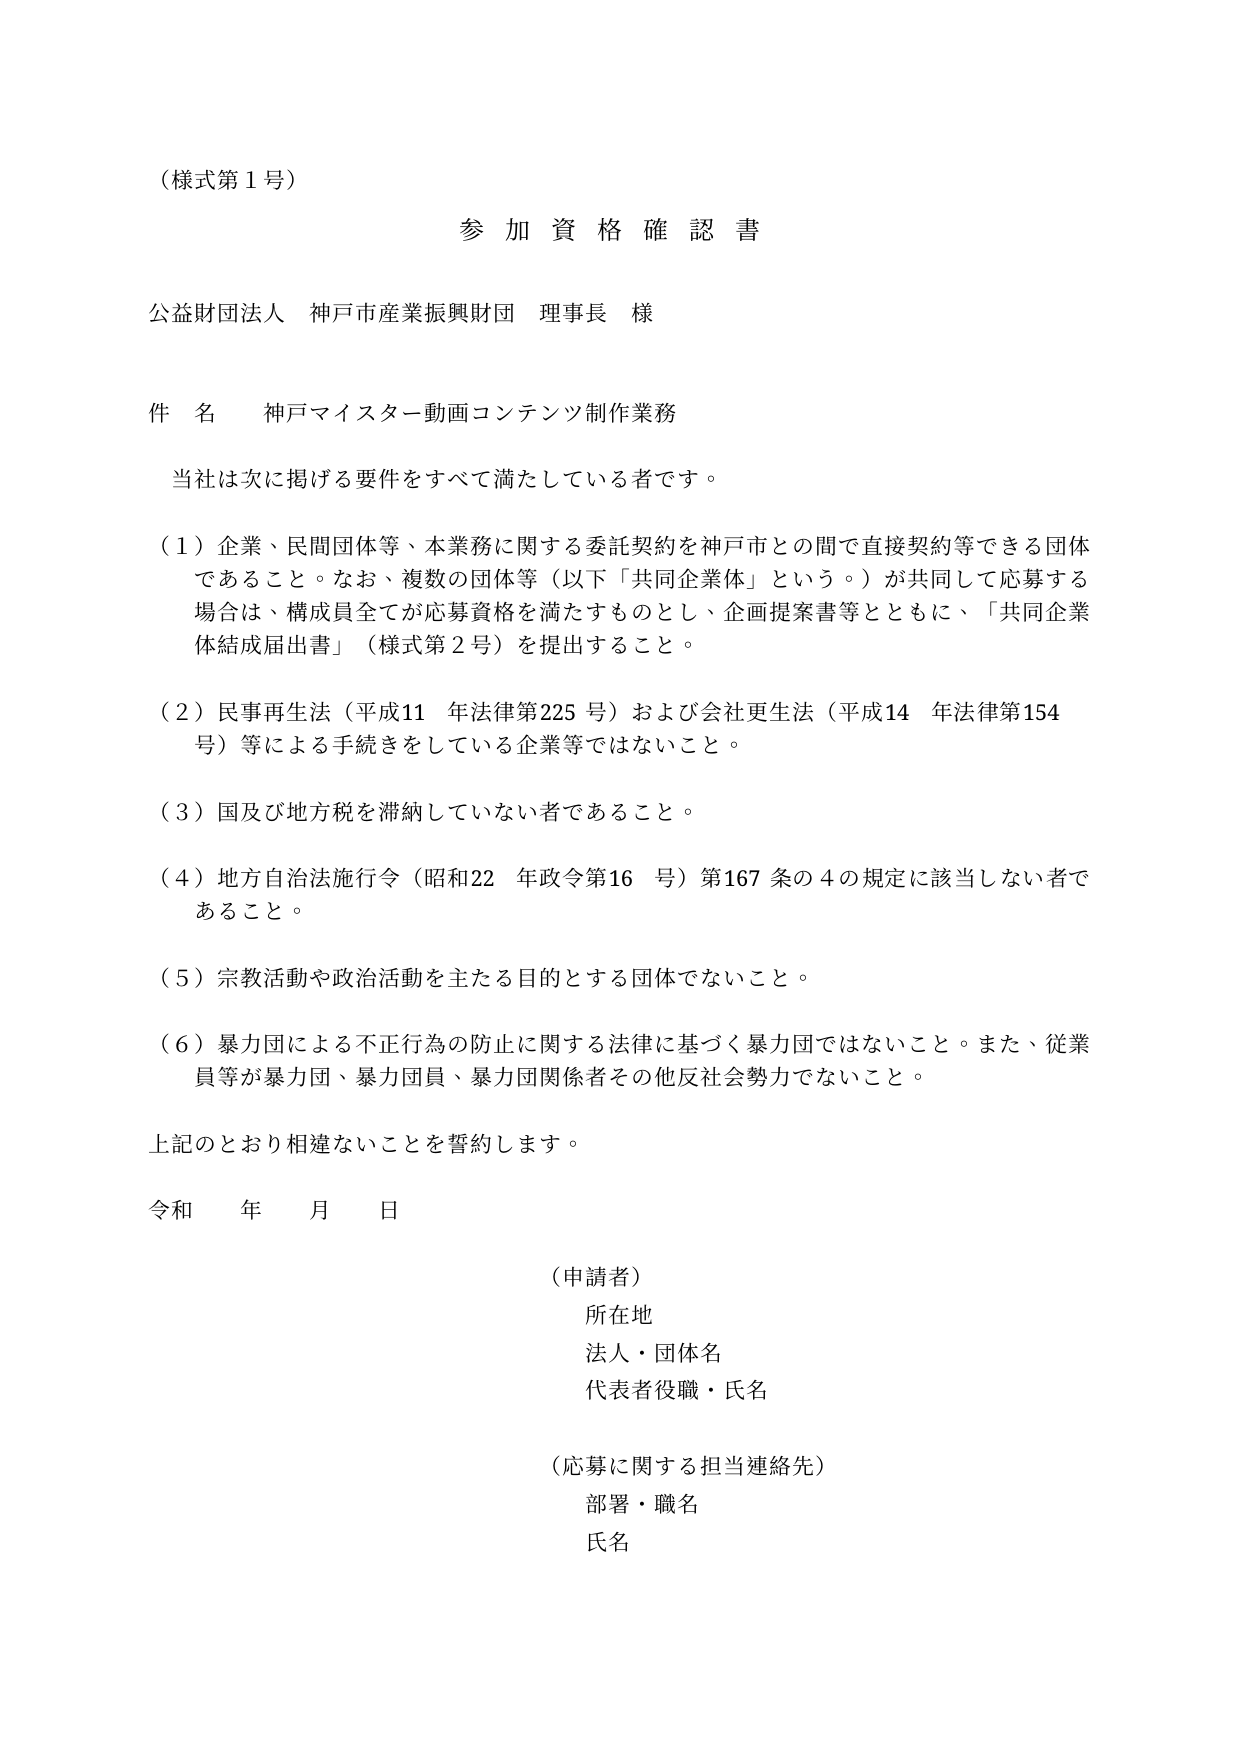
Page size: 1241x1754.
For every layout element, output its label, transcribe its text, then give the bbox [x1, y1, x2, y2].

text （３）国及び地方税を滞納していない者であること。 [148, 794, 1092, 827]
text （申請者） [528, 1259, 1092, 1292]
text 所在地 [528, 1297, 1092, 1330]
text 氏名 [528, 1524, 1092, 1557]
text （２）民事再生法（平成11年法律第225号）および会社更生法（平成14年法律第154号）等による手続きをしている企業等ではないこと。 [148, 694, 1092, 761]
text 参加資格確認書 [148, 196, 1092, 262]
text （４）地方自治法施行令（昭和22 年政令第16 号）第167 条の４の規定に該当しない者であること。 [148, 860, 1092, 927]
text （１）企業、民間団体等、本業務に関する委託契約を神戸市との間で直接契約等できる団体であること。なお、複数の団体等（以下「共同企業体」という。）が共同して応募する場合は、構成員全てが応募資格を満たすものとし、企画提案書等とともに、「共同企業体結成届出書」（様式第２号）を提出すること。 [148, 528, 1092, 661]
text 令和 年 月 日 [148, 1193, 1092, 1226]
text 法人・団体名 [528, 1335, 1092, 1368]
text （５）宗教活動や政治活動を主たる目的とする団体でないこと。 [148, 960, 1092, 993]
text 公益財団法人 神戸市産業振興財団 理事長 様 [148, 295, 1092, 329]
text 上記のとおり相違ないことを誓約します。 [148, 1126, 1092, 1159]
text 当社は次に掲げる要件をすべて満たしている者です。 [148, 462, 1092, 495]
text （様式第１号） [148, 162, 1092, 196]
text 件 名 神戸マイスター動画コンテンツ制作業務 [148, 395, 1092, 428]
text 代表者役職・氏名 [528, 1373, 1092, 1406]
text 部署・職名 [528, 1486, 1092, 1519]
text （応募に関する担当連絡先） [528, 1448, 1092, 1482]
text （６）暴力団による不正行為の防止に関する法律に基づく暴力団ではないこと。また、従業員等が暴力団、暴力団員、暴力団関係者その他反社会勢力でないこと。 [148, 1026, 1092, 1093]
